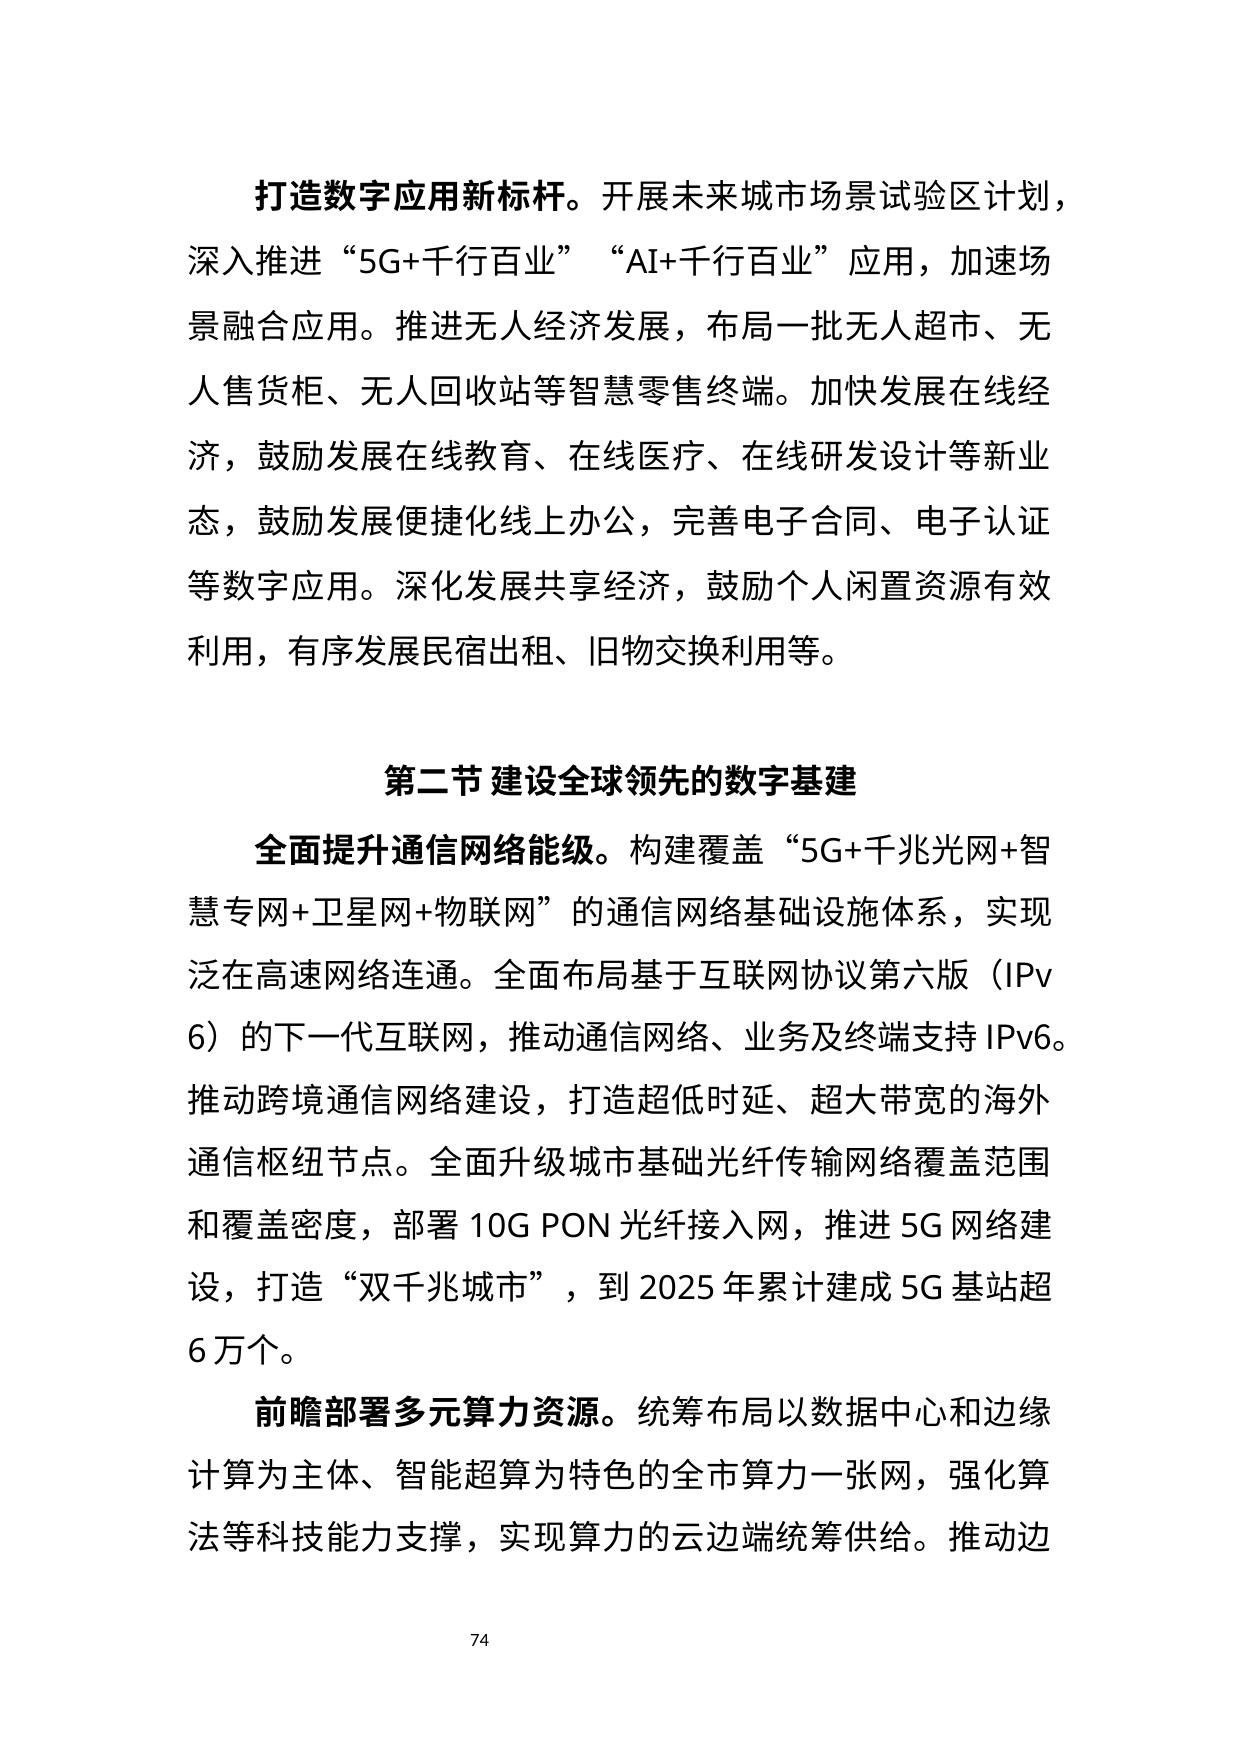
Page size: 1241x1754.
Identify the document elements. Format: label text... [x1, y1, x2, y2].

text 打造数字应用新标杆。开展未来城市场景试验区计划，深入推进“5G+千行百业”“AI+千行百业”应用，加速场景融合应用。推进无人经济发展，布局一批无人超市、无人售货柜、无人回收站等智慧零售终端。加快发展在线经济，鼓励发展在线教育、在线医疗、在线研发设计等新业态，鼓励发展便捷化线上办公，完善电子合同、电子认证等数字应用。深化发展共享经济，鼓励个人闲置资源有效利用，有序发展民宿出租、旧物交换利用等。 [187, 162, 1053, 682]
text 全面提升通信网络能级。构建覆盖“5G+千兆光网+智慧专网+卫星网+物联网”的通信网络基础设施体系，实现泛在高速网络连通。全面布局基于互联网协议第六版（IPv6）的下一代互联网，推动通信网络、业务及终端支持IPv6。推动跨境通信网络建设，打造超低时延、超大带宽的海外通信枢纽节点。全面升级城市基础光纤传输网络覆盖范围和覆盖密度，部署10G PON光纤接入网，推进5G网络建设，打造“双千兆城市”，到2025年累计建成5G基站超6万个。 [187, 812, 1053, 1374]
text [187, 1374, 1053, 1562]
text 第二节 建设全球领先的数字基建 [187, 747, 1053, 812]
